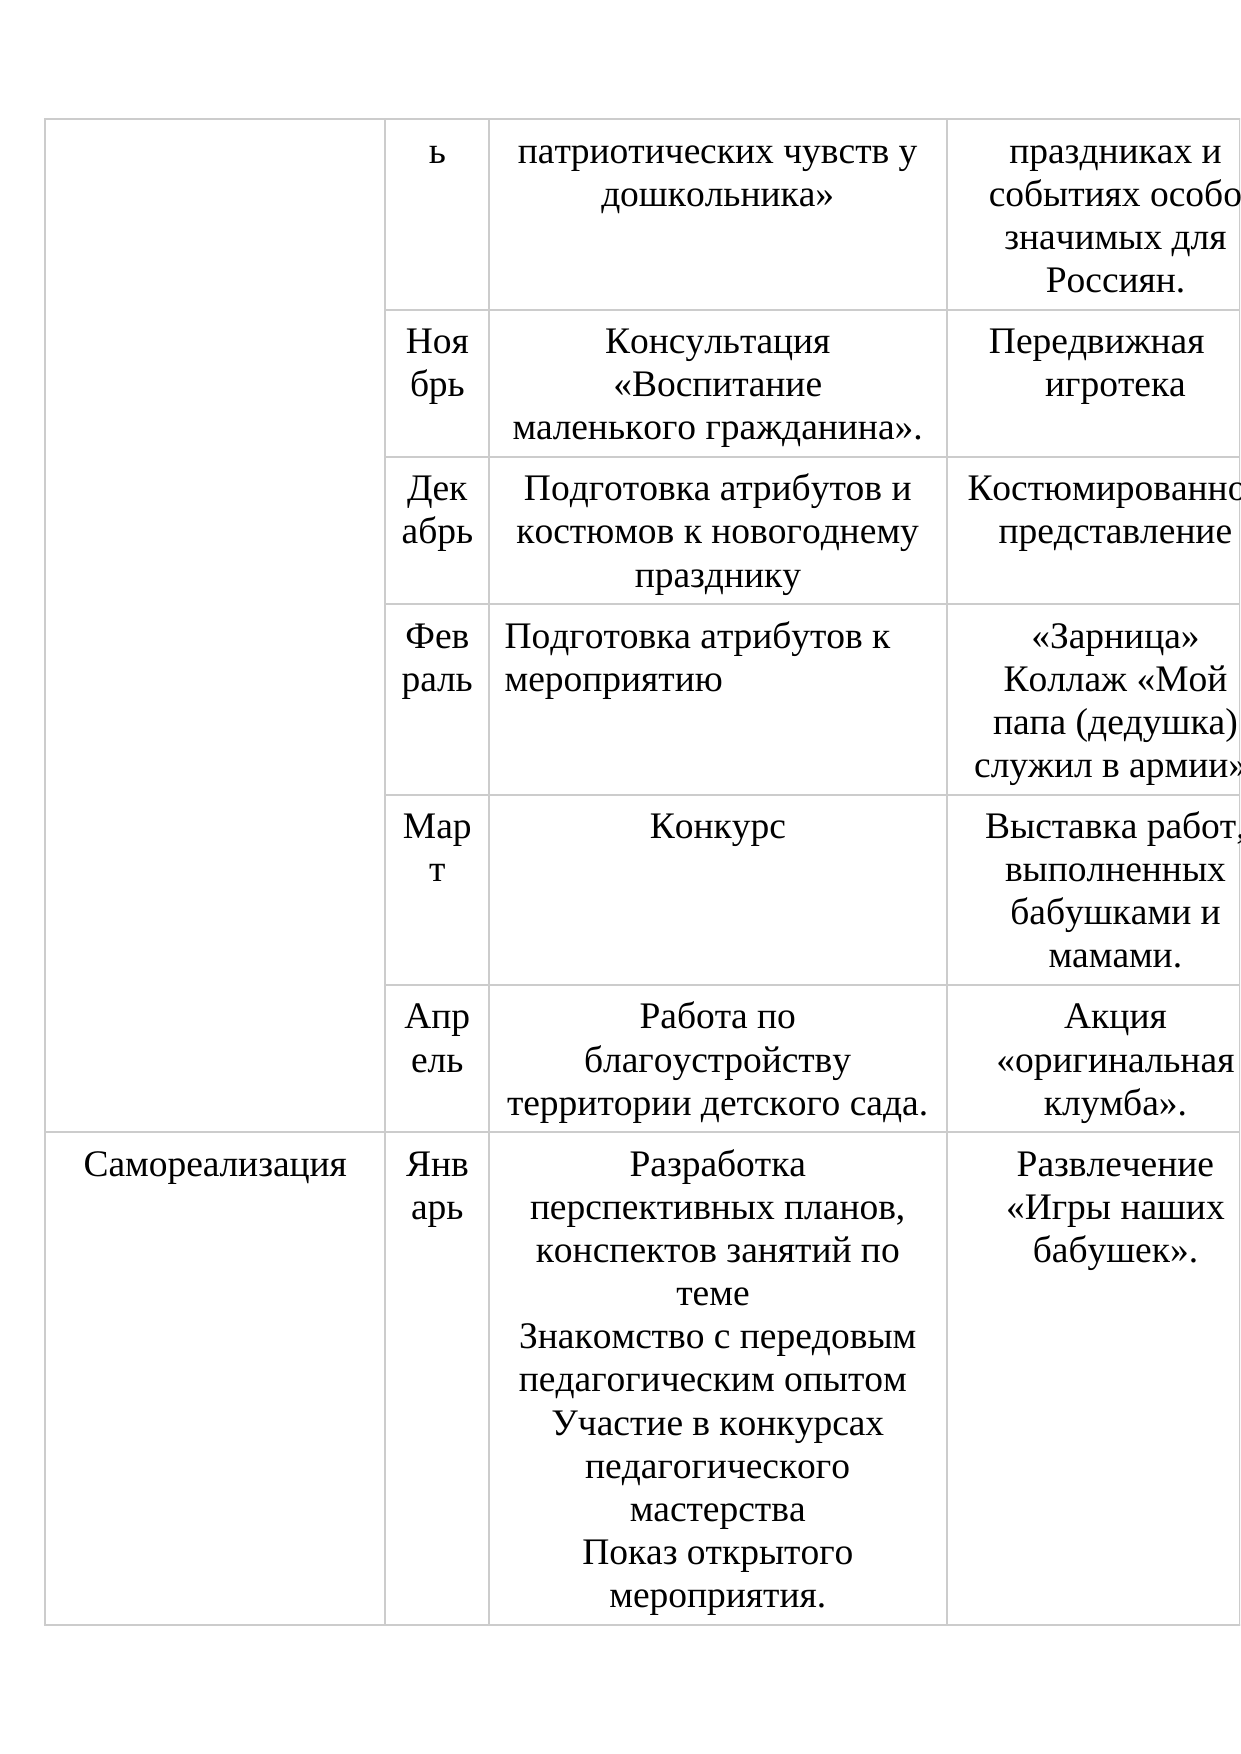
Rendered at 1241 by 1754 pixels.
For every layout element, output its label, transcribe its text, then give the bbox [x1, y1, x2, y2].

table_cell Ноябрь [386, 311, 488, 456]
table_cell Разработка перспективных планов, конспектов занятий по теме Знакомство с передовым педагогическим опытом Участие в конкурсах педагогического мастерства Показ открытого мероприятия. [490, 1133, 946, 1623]
table_cell Подготовка атрибутов и костюмов к новогоднему празднику [490, 458, 946, 603]
table_cell Февраль [386, 605, 488, 793]
table_cell Развлечение «Игры наших бабушек». [948, 1133, 1239, 1623]
table_cell Костюмированное представление [948, 458, 1239, 603]
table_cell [948, 120, 1239, 308]
table_cell Март [386, 796, 488, 984]
table_cell «Зарница» Коллаж «Мой папа (дедушка) служил в армии». [948, 605, 1239, 793]
table_cell Выставка работ, выполненных бабушками и мамами. [948, 796, 1239, 984]
table_cell Октябрь [386, 120, 488, 308]
table_cell Самореализация [46, 1133, 384, 1623]
table_cell Передвижная игротека [948, 311, 1239, 456]
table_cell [490, 120, 946, 308]
table_cell Декабрь [386, 458, 488, 603]
table_cell Январь [386, 1133, 488, 1623]
table_cell Акция «оригинальная клумба». [948, 986, 1239, 1131]
table_cell Апрель [386, 986, 488, 1131]
table_cell Подготовка атрибутов к мероприятию [490, 605, 946, 793]
table_cell Работа по благоустройству территории детского сада. [490, 986, 946, 1131]
table_cell Консультация «Воспитание маленького гражданина». [490, 311, 946, 456]
table_cell Конкурс [490, 796, 946, 984]
